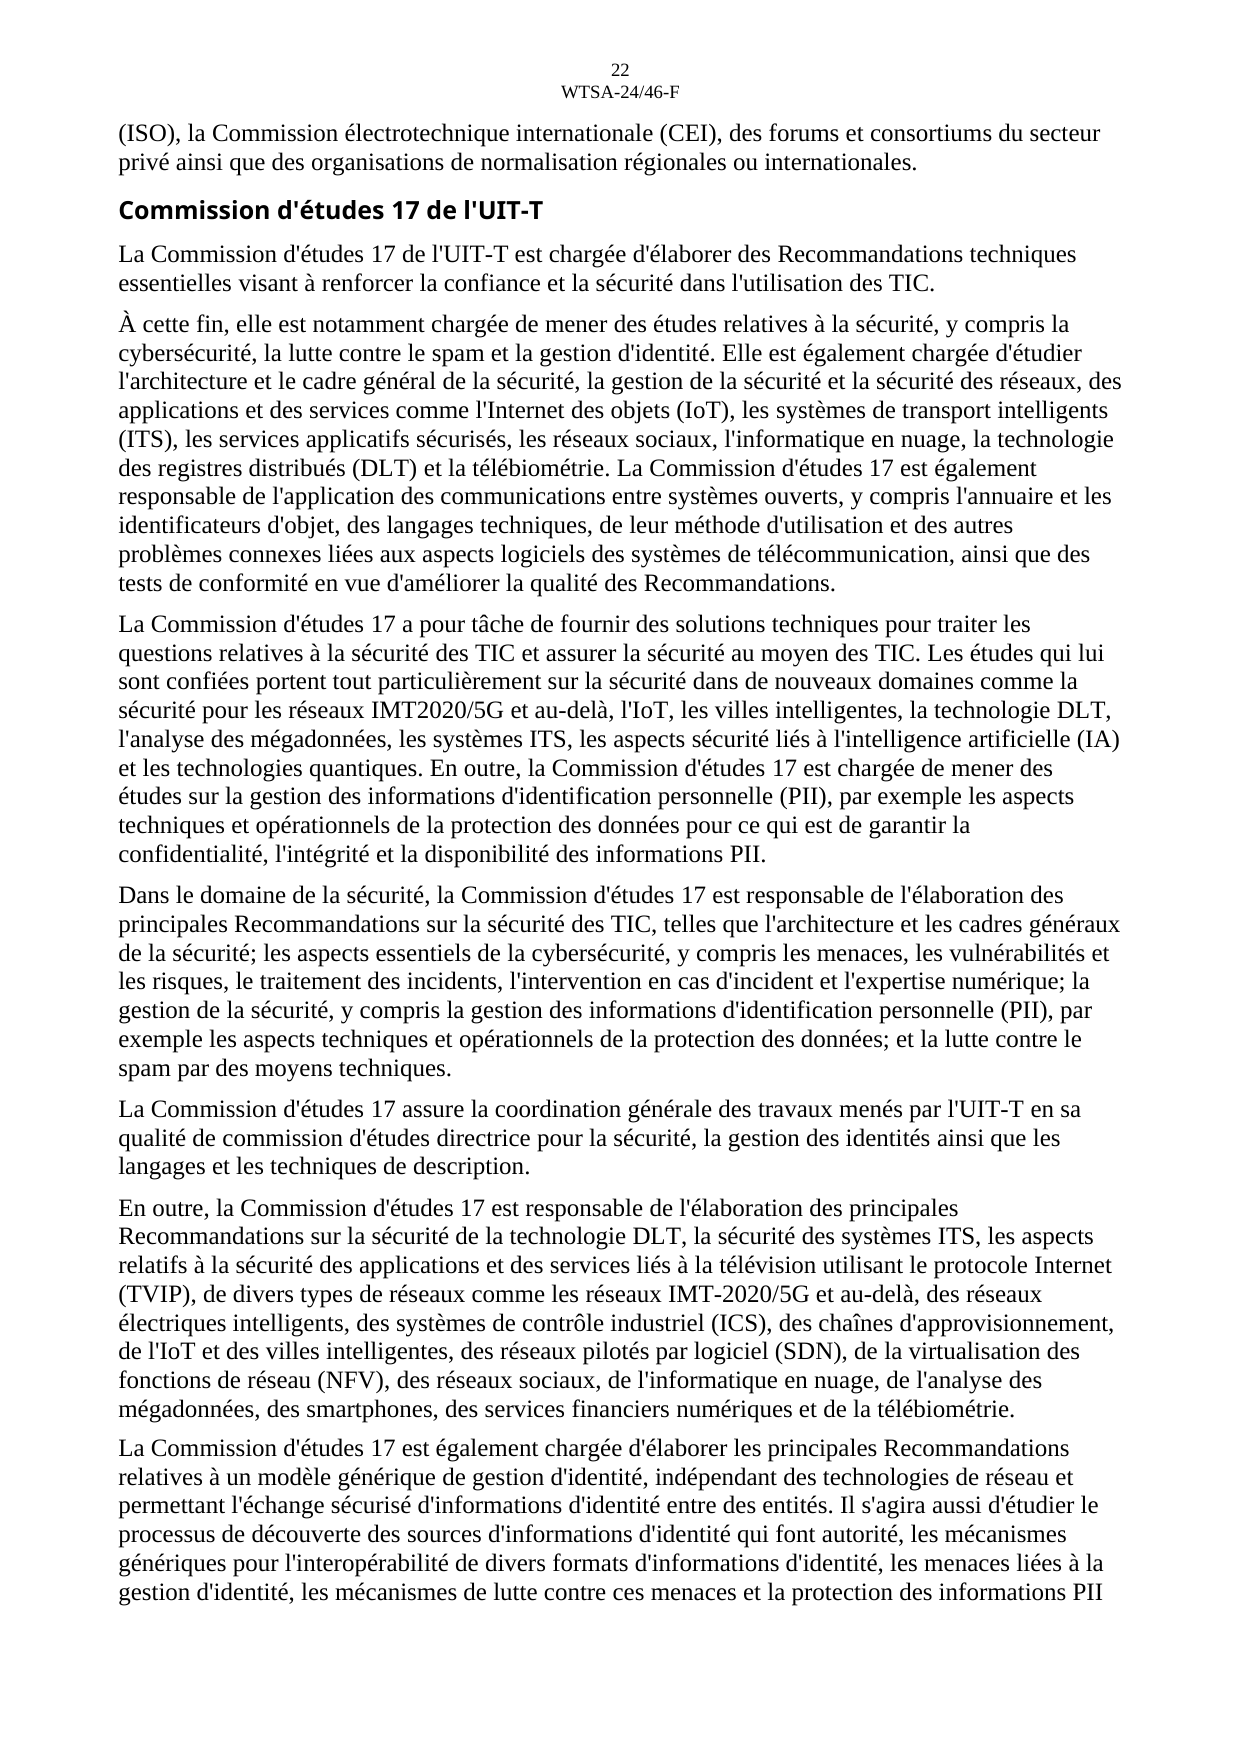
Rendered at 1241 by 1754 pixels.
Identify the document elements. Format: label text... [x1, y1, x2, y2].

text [118, 118, 1122, 176]
text En outre, la Commission d'études 17 est responsable de l'élaboration des principales Recommandations sur la sécurité de la technologie DLT, la sécurité des systèmes ITS, les aspects relatifs à la sécurité des applications et des services liés à la télévision utilisant le protocole Internet (TVIP), de divers types de réseaux comme les réseaux IMT-2020/5G et au-delà, des réseaux électriques intelligents, des systèmes de contrôle industriel (ICS), des chaînes d'approvisionnement, de l'IoT et des villes intelligentes, des réseaux pilotés par logiciel (SDN), de la virtualisation des fonctions de réseau (NFV), des réseaux sociaux, de l'informatique en nuage, de l'analyse des mégadonnées, des smartphones, des services financiers numériques et de la télébiométrie. [118, 1193, 1122, 1423]
text La Commission d'études 17 a pour tâche de fournir des solutions techniques pour traiter les questions relatives à la sécurité des TIC et assurer la sécurité au moyen des TIC. Les études qui lui sont confiées portent tout particulièrement sur la sécurité dans de nouveaux domaines comme la sécurité pour les réseaux IMT2020/5G et au-delà, l'IoT, les villes intelligentes, la technologie DLT, l'analyse des mégadonnées, les systèmes ITS, les aspects sécurité liés à l'intelligence artificielle (IA) et les technologies quantiques. En outre, la Commission d'études 17 est chargée de mener des études sur la gestion des informations d'identification personnelle (PII), par exemple les aspects techniques et opérationnels de la protection des données pour ce qui est de garantir la confidentialité, l'intégrité et la disponibilité des informations PII. [118, 609, 1122, 868]
text Dans le domaine de la sécurité, la Commission d'études 17 est responsable de l'élaboration des principales Recommandations sur la sécurité des TIC, telles que l'architecture et les cadres généraux de la sécurité; les aspects essentiels de la cybersécurité, y compris les menaces, les vulnérabilités et les risques, le traitement des incidents, l'intervention en cas d'incident et l'expertise numérique; la gestion de la sécurité, y compris la gestion des informations d'identification personnelle (PII), par exemple les aspects techniques et opérationnels de la protection des données; et la lutte contre le spam par des moyens techniques. [118, 880, 1122, 1081]
text La Commission d'études 17 de l'UIT-T est chargée d'élaborer des Recommandations techniques essentielles visant à renforcer la confiance et la sécurité dans l'utilisation des TIC. [118, 239, 1122, 296]
text La Commission d'études 17 assure la coordination générale des travaux menés par l'UIT-T en sa qualité de commission d'études directrice pour la sécurité, la gestion des identités ainsi que les langages et les techniques de description. [118, 1094, 1122, 1180]
text À cette fin, elle est notamment chargée de mener des études relatives à la sécurité, y compris la cybersécurité, la lutte contre le spam et la gestion d'identité. Elle est également chargée d'étudier l'architecture et le cadre général de la sécurité, la gestion de la sécurité et la sécurité des réseaux, des applications et des services comme l'Internet des objets (IoT), les systèmes de transport intelligents (ITS), les services applicatifs sécurisés, les réseaux sociaux, l'informatique en nuage, la technologie des registres distribués (DLT) et la télébiométrie. La Commission d'études 17 est également responsable de l'application des communications entre systèmes ouverts, y compris l'annuaire et les identificateurs d'objet, des langages techniques, de leur méthode d'utilisation et des autres problèmes connexes liées aux aspects logiciels des systèmes de télécommunication, ainsi que des tests de conformité en vue d'améliorer la qualité des Recommandations. [118, 309, 1122, 596]
subtitle Commission d'études 17 de l'UIT-T [118, 192, 1122, 226]
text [118, 1433, 1122, 1606]
